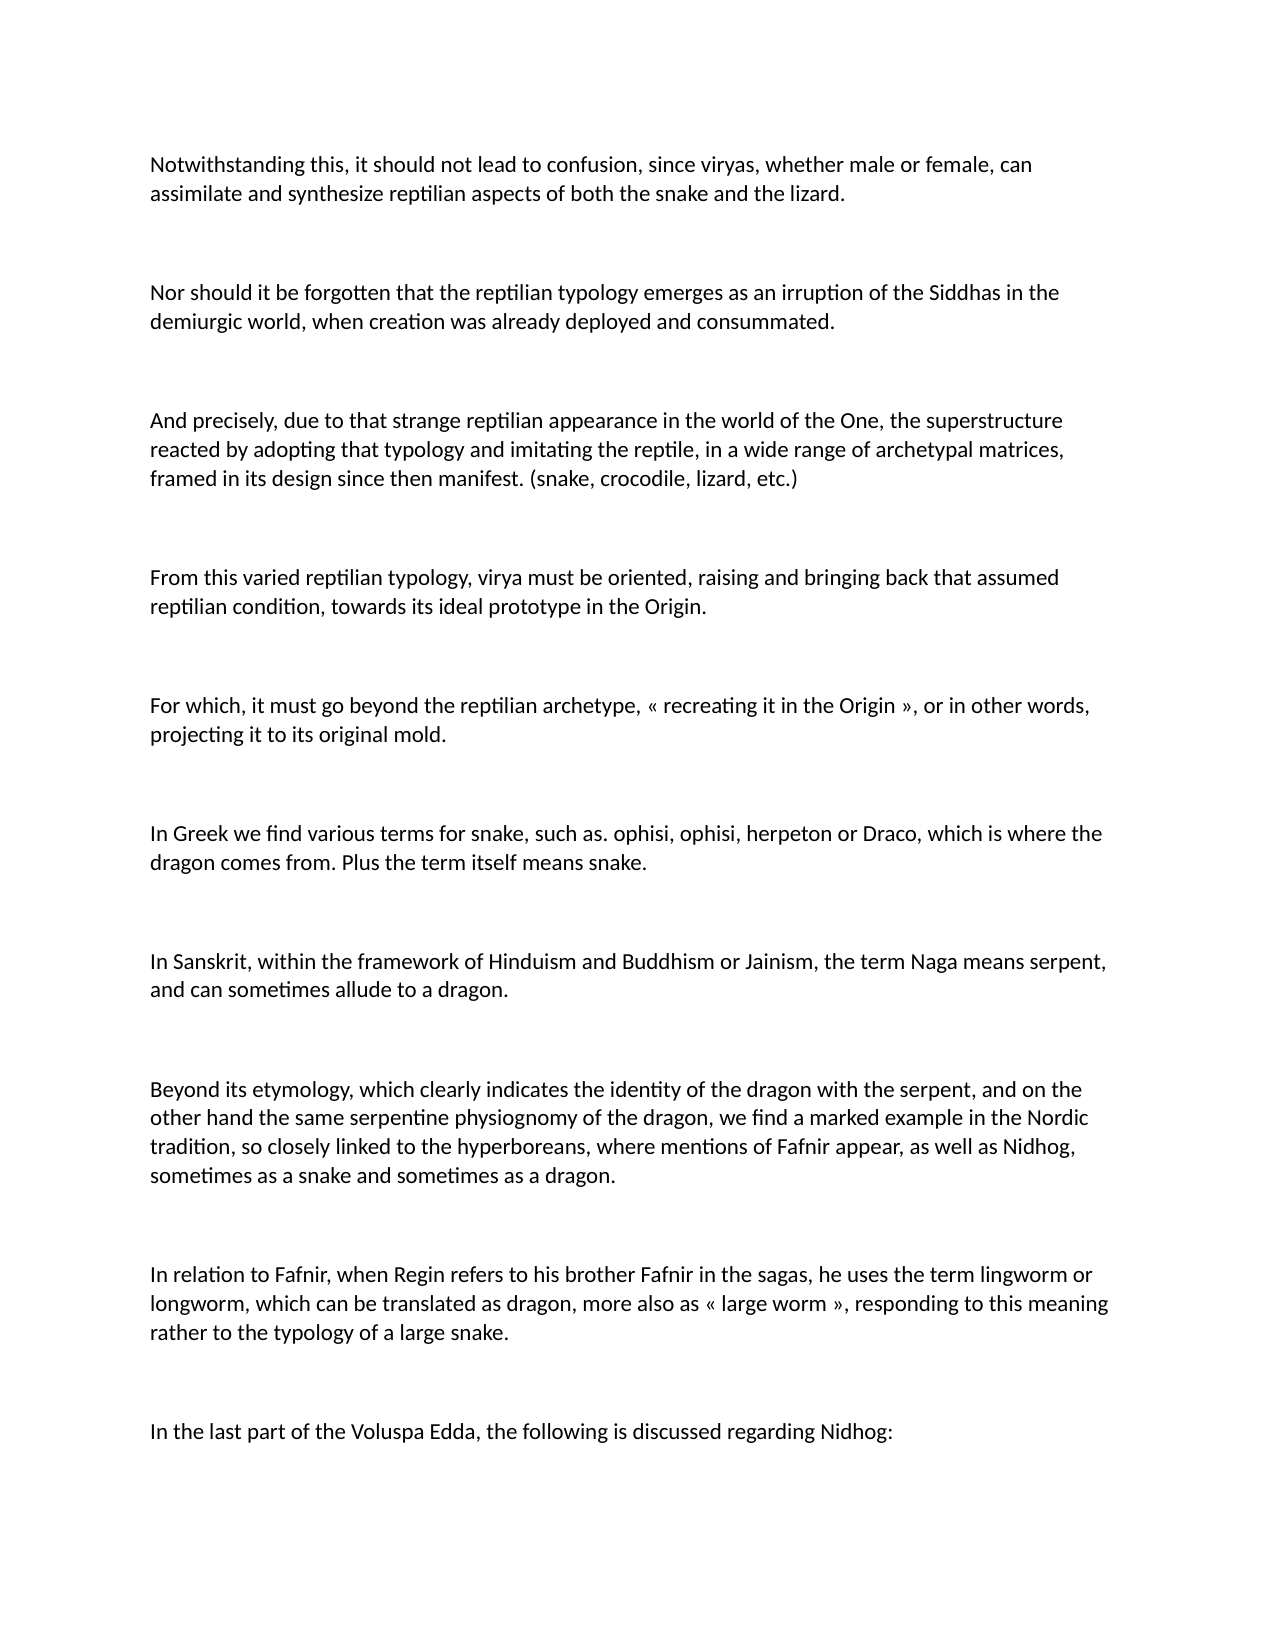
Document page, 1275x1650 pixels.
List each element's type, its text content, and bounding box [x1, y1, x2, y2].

text And precisely, due to that strange reptilian appearance in the world of the One, the superstructure reacted by adopting that typology and imitating the reptile, in a wide range of archetypal matrices, framed in its design since then manifest. (snake, crocodile, lizard, etc.) [150, 406, 1125, 492]
text In the last part of the Voluspa Edda, the following is discussed regarding Nidhog: [150, 1416, 1125, 1445]
text In relation to Fafnir, when Regin refers to his brother Fafnir in the sagas, he uses the term lingworm or longworm, which can be translated as dragon, more also as « large worm », responding to this meaning rather to the typology of a large snake. [150, 1259, 1125, 1346]
text For which, it must go beyond the reptilian archetype, « recreating it in the Origin », or in other words, projecting it to its original mold. [150, 690, 1125, 748]
text In Sanskrit, within the framework of Hinduism and Buddhism or Jainism, the term Naga means serpent, and can sometimes allude to a dragon. [150, 946, 1125, 1004]
text Notwithstanding this, it should not lead to confusion, since viryas, whether male or female, can assimilate and synthesize reptilian aspects of both the snake and the lizard. [150, 150, 1125, 207]
text In Greek we find various terms for snake, such as. ophisi, ophisi, herpeton or Draco, which is where the dragon comes from. Plus the term itself means snake. [150, 818, 1125, 876]
text Beyond its etymology, which clearly indicates the identity of the dragon with the serpent, and on the other hand the same serpentine physiognomy of the dragon, we find a marked example in the Nordic tradition, so closely linked to the hyperboreans, where mentions of Fafnir appear, as well as Nidhog, sometimes as a snake and sometimes as a dragon. [150, 1074, 1125, 1189]
text From this varied reptilian typology, virya must be oriented, raising and bringing back that assumed reptilian condition, towards its ideal prototype in the Origin. [150, 562, 1125, 620]
text Nor should it be forgotten that the reptilian typology emerges as an irruption of the Siddhas in the demiurgic world, when creation was already deployed and consummated. [150, 278, 1125, 335]
